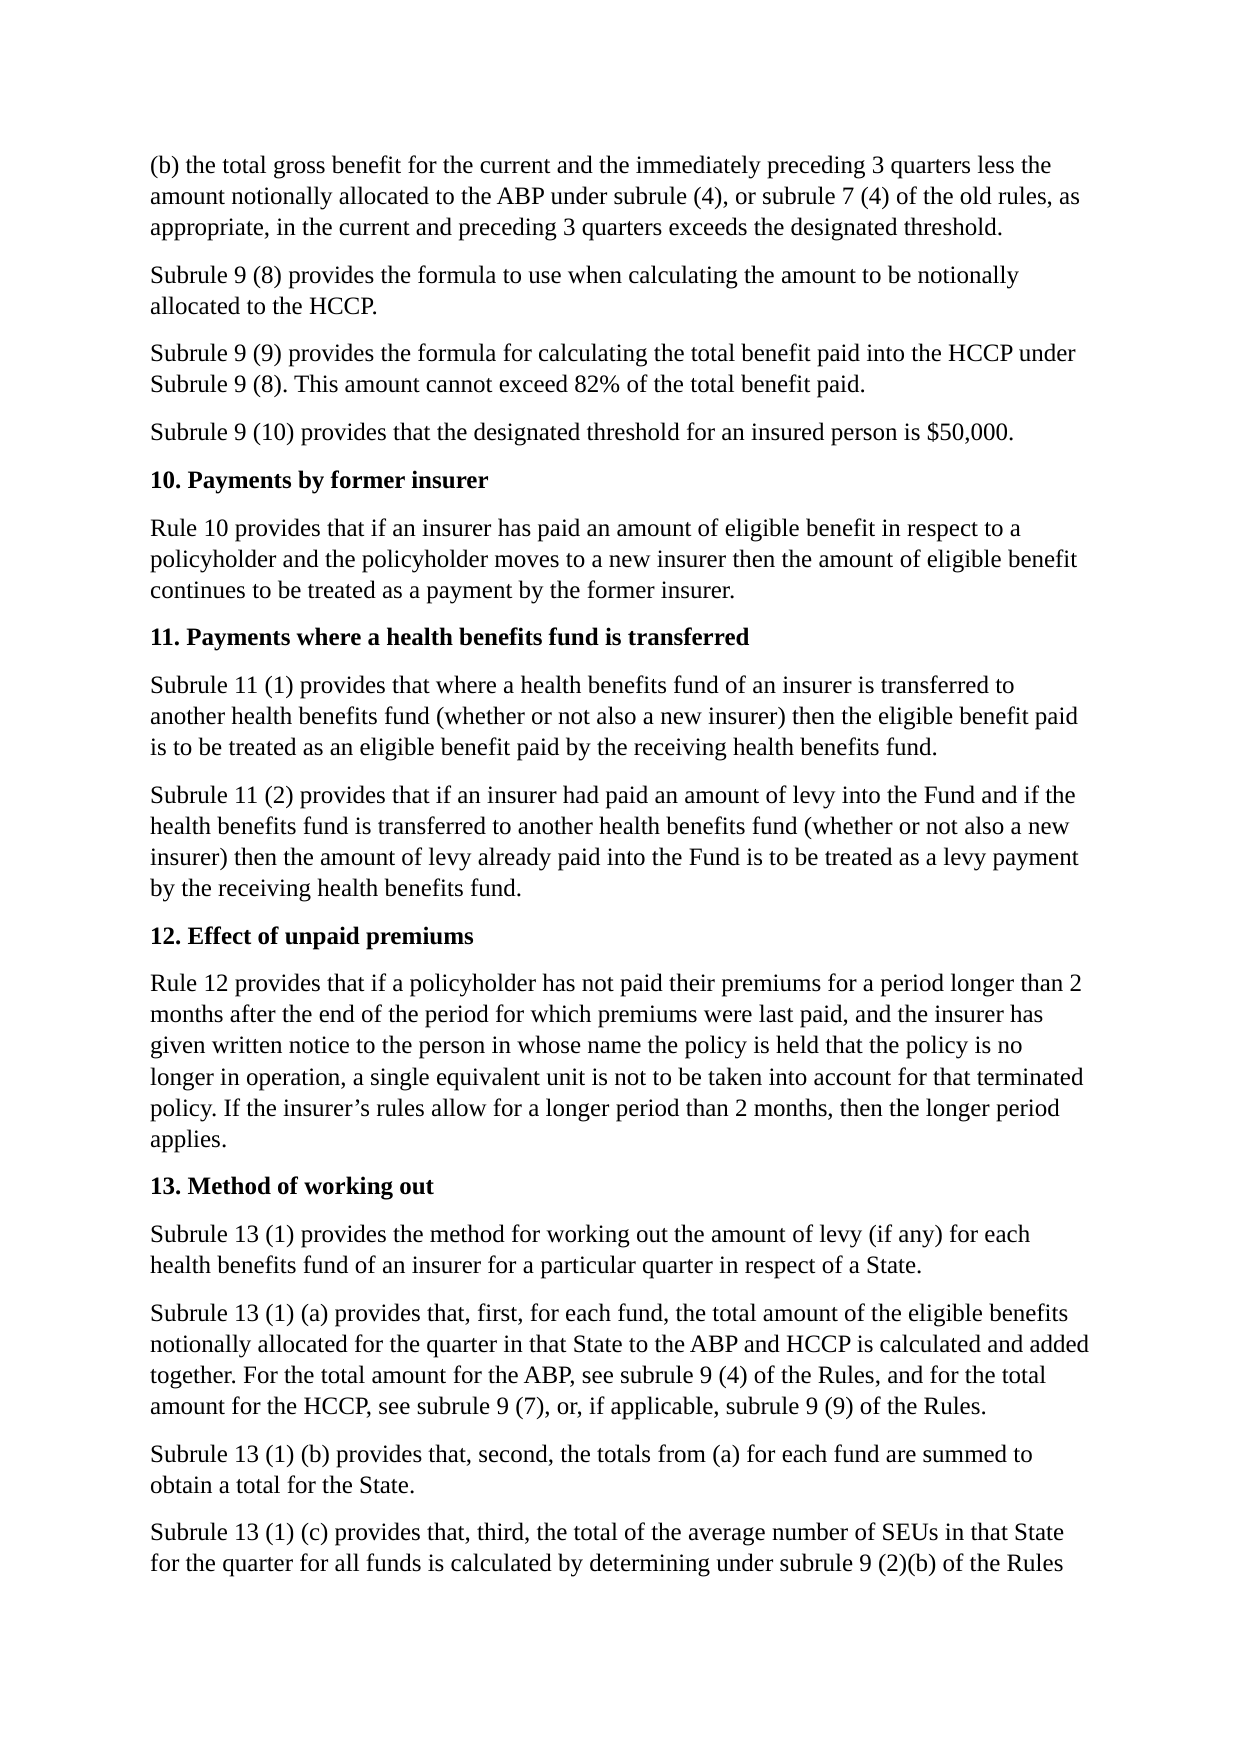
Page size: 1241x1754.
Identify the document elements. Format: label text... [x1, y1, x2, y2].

text Subrule 13 (1) provides the method for working out the amount of levy (if any) for each health benefits fund of an insurer for a particular quarter in respect of a State. [150, 1219, 1090, 1279]
text Subrule 11 (1) provides that where a health benefits fund of an insurer is transferred to another health benefits fund (whether or not also a new insurer) then the eligible benefit paid is to be treated as an eligible benefit paid by the receiving health benefits fund. [150, 670, 1090, 761]
text Subrule 11 (2) provides that if an insurer had paid an amount of levy into the Fund and if the health benefits fund is transferred to another health benefits fund (whether or not also a new insurer) then the amount of levy already paid into the Fund is to be treated as a levy payment by the receiving health benefits fund. [150, 780, 1090, 902]
text Subrule 9 (8) provides the formula to use when calculating the amount to be notionally allocated to the HCCP. [150, 260, 1090, 319]
text 11. Payments where a health benefits fund is transferred [150, 622, 1090, 651]
text Rule 12 provides that if a policyholder has not paid their premiums for a period longer than 2 months after the end of the period for which premiums were last paid, and the insurer has given written notice to the person in whose name the policy is held that the policy is no longer in operation, a single equivalent unit is not to be taken into account for that terminated policy. If the insurer’s rules allow for a longer period than 2 months, then the longer period applies. [150, 968, 1090, 1152]
text (b) the total gross benefit for the current and the immediately preceding 3 quarters less the amount notionally allocated to the ABP under subrule (4), or subrule 7 (4) of the old rules, as appropriate, in the current and preceding 3 quarters exceeds the designated threshold. [150, 150, 1090, 241]
text Subrule 13 (1) (b) provides that, second, the totals from (a) for each fund are summed to obtain a total for the State. [150, 1439, 1090, 1498]
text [150, 1517, 1090, 1577]
text 10. Payments by former insurer [150, 465, 1090, 494]
text 12. Effect of unpaid premiums [150, 921, 1090, 949]
text Subrule 13 (1) (a) provides that, first, for each fund, the total amount of the eligible benefits notionally allocated for the quarter in that State to the ABP and HCCP is calculated and added together. For the total amount for the ABP, see subrule 9 (4) of the Rules, and for the total amount for the HCCP, see subrule 9 (7), or, if applicable, subrule 9 (9) of the Rules. [150, 1298, 1090, 1420]
text Subrule 9 (9) provides the formula for calculating the total benefit paid into the HCCP under Subrule 9 (8). This amount cannot exceed 82% of the total benefit paid. [150, 338, 1090, 398]
text Subrule 9 (10) provides that the designated threshold for an insured person is $50,000. [150, 417, 1090, 446]
text Rule 10 provides that if an insurer has paid an amount of eligible benefit in respect to a policyholder and the policyholder moves to a new insurer then the amount of eligible benefit continues to be treated as a payment by the former insurer. [150, 513, 1090, 603]
text 13. Method of working out [150, 1171, 1090, 1200]
